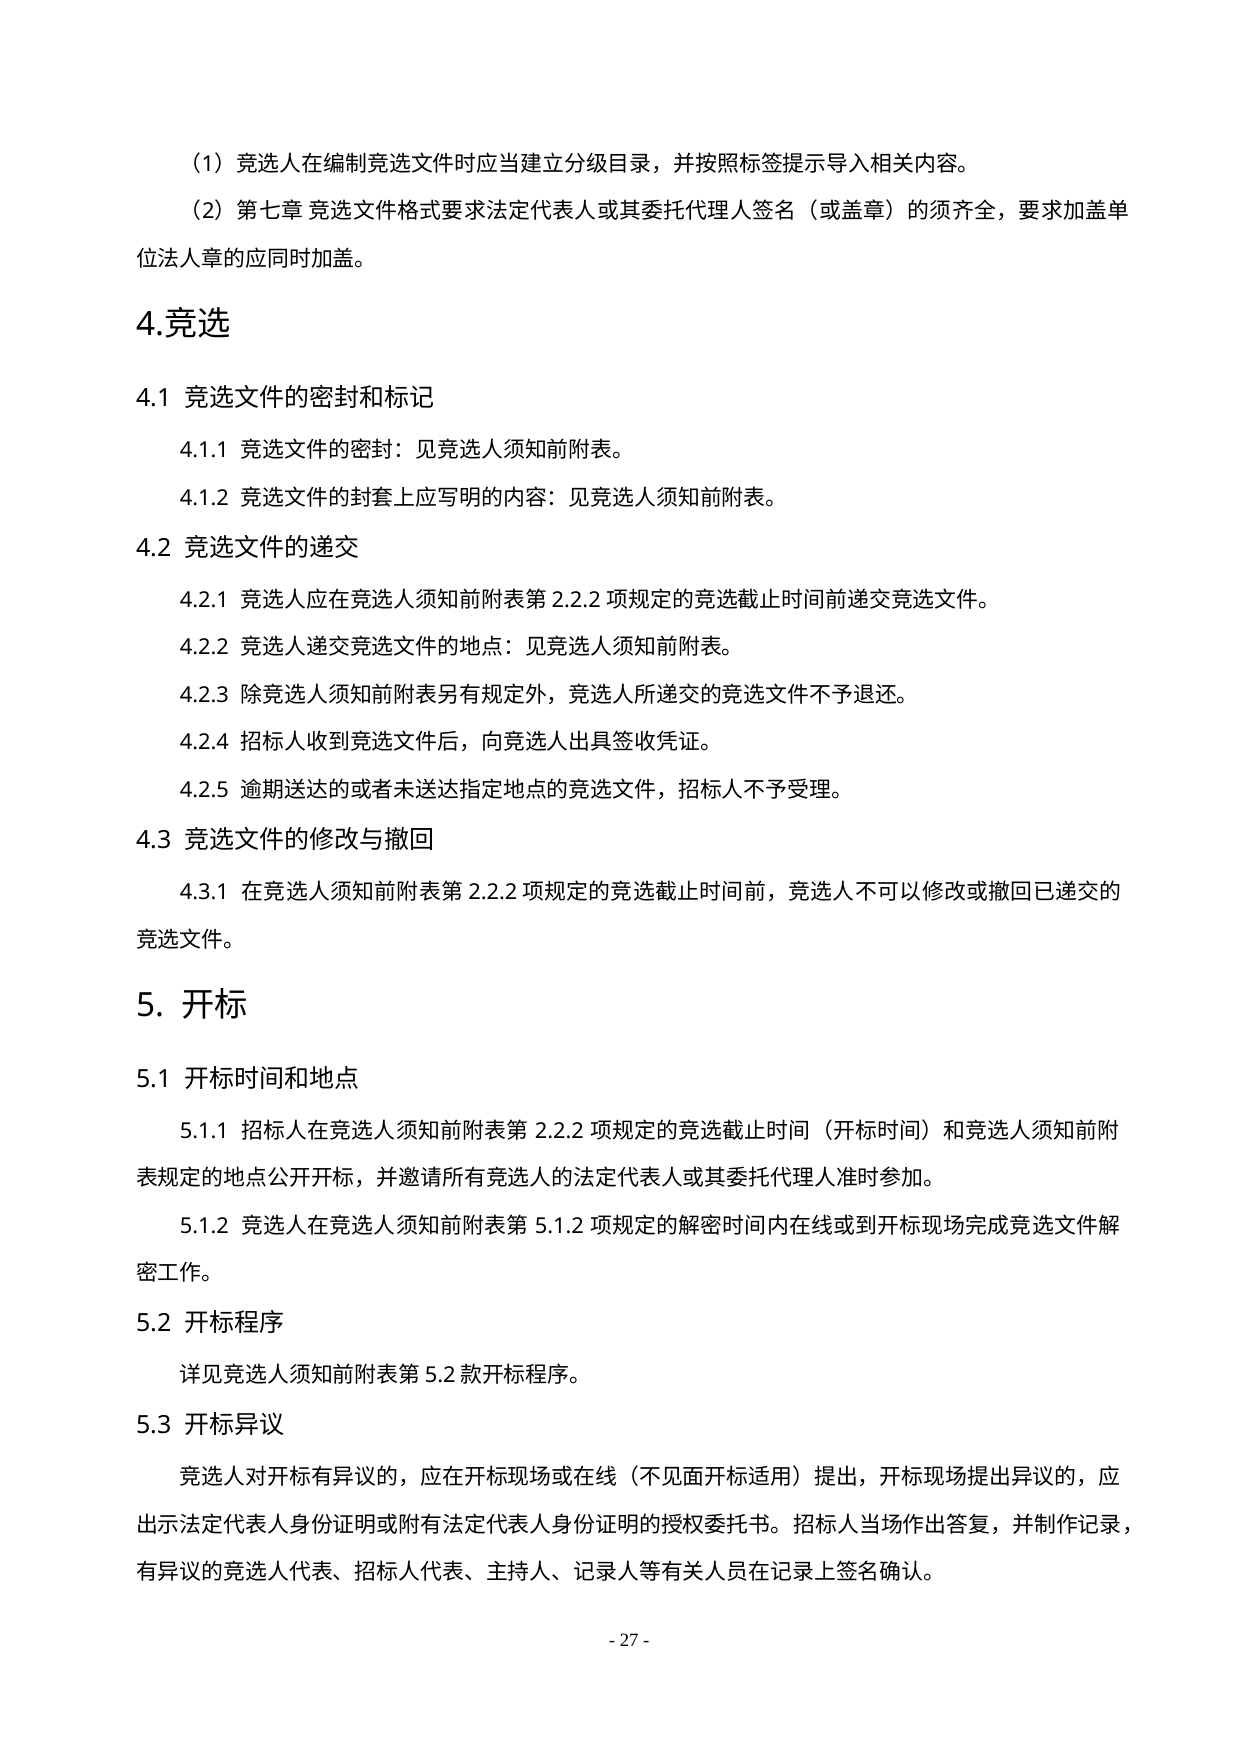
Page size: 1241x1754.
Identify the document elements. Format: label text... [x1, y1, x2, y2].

text 4.1.2 竞选文件的封套上应写明的内容：见竞选人须知前附表。 [136, 479, 1122, 511]
text 4.2.2 竞选人递交竞选文件的地点：见竞选人须知前附表。 [136, 629, 1122, 661]
subtitle 5.3 开标异议 [136, 1405, 1122, 1441]
text 4.3.1 在竞选人须知前附表第2.2.2项规定的竞选截止时间前，竞选人不可以修改或撤回已递交的竞选文件。 [136, 874, 1122, 953]
subtitle 5. 开标 [136, 969, 1122, 1034]
subtitle 5.2 开标程序 [136, 1303, 1122, 1339]
text 4.2.4 招标人收到竞选文件后，向竞选人出具签收凭证。 [136, 724, 1122, 756]
subtitle 4.3 竞选文件的修改与撤回 [136, 819, 1122, 856]
text （1）竞选人在编制竞选文件时应当建立分级目录，并按照标签提示导入相关内容。 [136, 146, 1133, 177]
text 详见竞选人须知前附表第5.2款开标程序。 [136, 1357, 1122, 1389]
text 4.1.1 竞选文件的密封：见竞选人须知前附表。 [136, 432, 1122, 464]
text 4.2.1 竞选人应在竞选人须知前附表第 2.2.2 项规定的竞选截止时间前递交竞选文件。 [136, 582, 1122, 613]
text （2）第七章 竞选文件格式要求法定代表人或其委托代理人签名（或盖章）的须齐全，要求加盖单位法人章的应同时加盖。 [136, 193, 1133, 273]
text 4.2.5 逾期送达的或者未送达指定地点的竞选文件，招标人不予受理。 [136, 772, 1122, 804]
subtitle 4.1 竞选文件的密封和标记 [136, 378, 1122, 414]
text 4.2.3 除竞选人须知前附表另有规定外，竞选人所递交的竞选文件不予退还。 [136, 677, 1122, 708]
subtitle 5.1 开标时间和地点 [136, 1058, 1122, 1094]
subtitle 4.竞选 [136, 288, 1122, 353]
text 5.1.1 招标人在竞选人须知前附表第 2.2.2 项规定的竞选截止时间（开标时间）和竞选人须知前附表规定的地点公开开标，并邀请所有竞选人的法定代表人或其委托代理人准时参加。 [136, 1113, 1122, 1192]
text 5.1.2 竞选人在竞选人须知前附表第 5.1.2 项规定的解密时间内在线或到开标现场完成竞选文件解密工作。 [136, 1208, 1122, 1287]
subtitle 4.2 竞选文件的递交 [136, 527, 1122, 563]
text 竞选人对开标有异议的，应在开标现场或在线（不见面开标适用）提出，开标现场提出异议的，应出示法定代表人身份证明或附有法定代表人身份证明的授权委托书。招标人当场作出答复，并制作记录，有异议的竞选人代表、招标人代表、主持人、记录人等有关人员在记录上签名确认。 [136, 1459, 1122, 1586]
